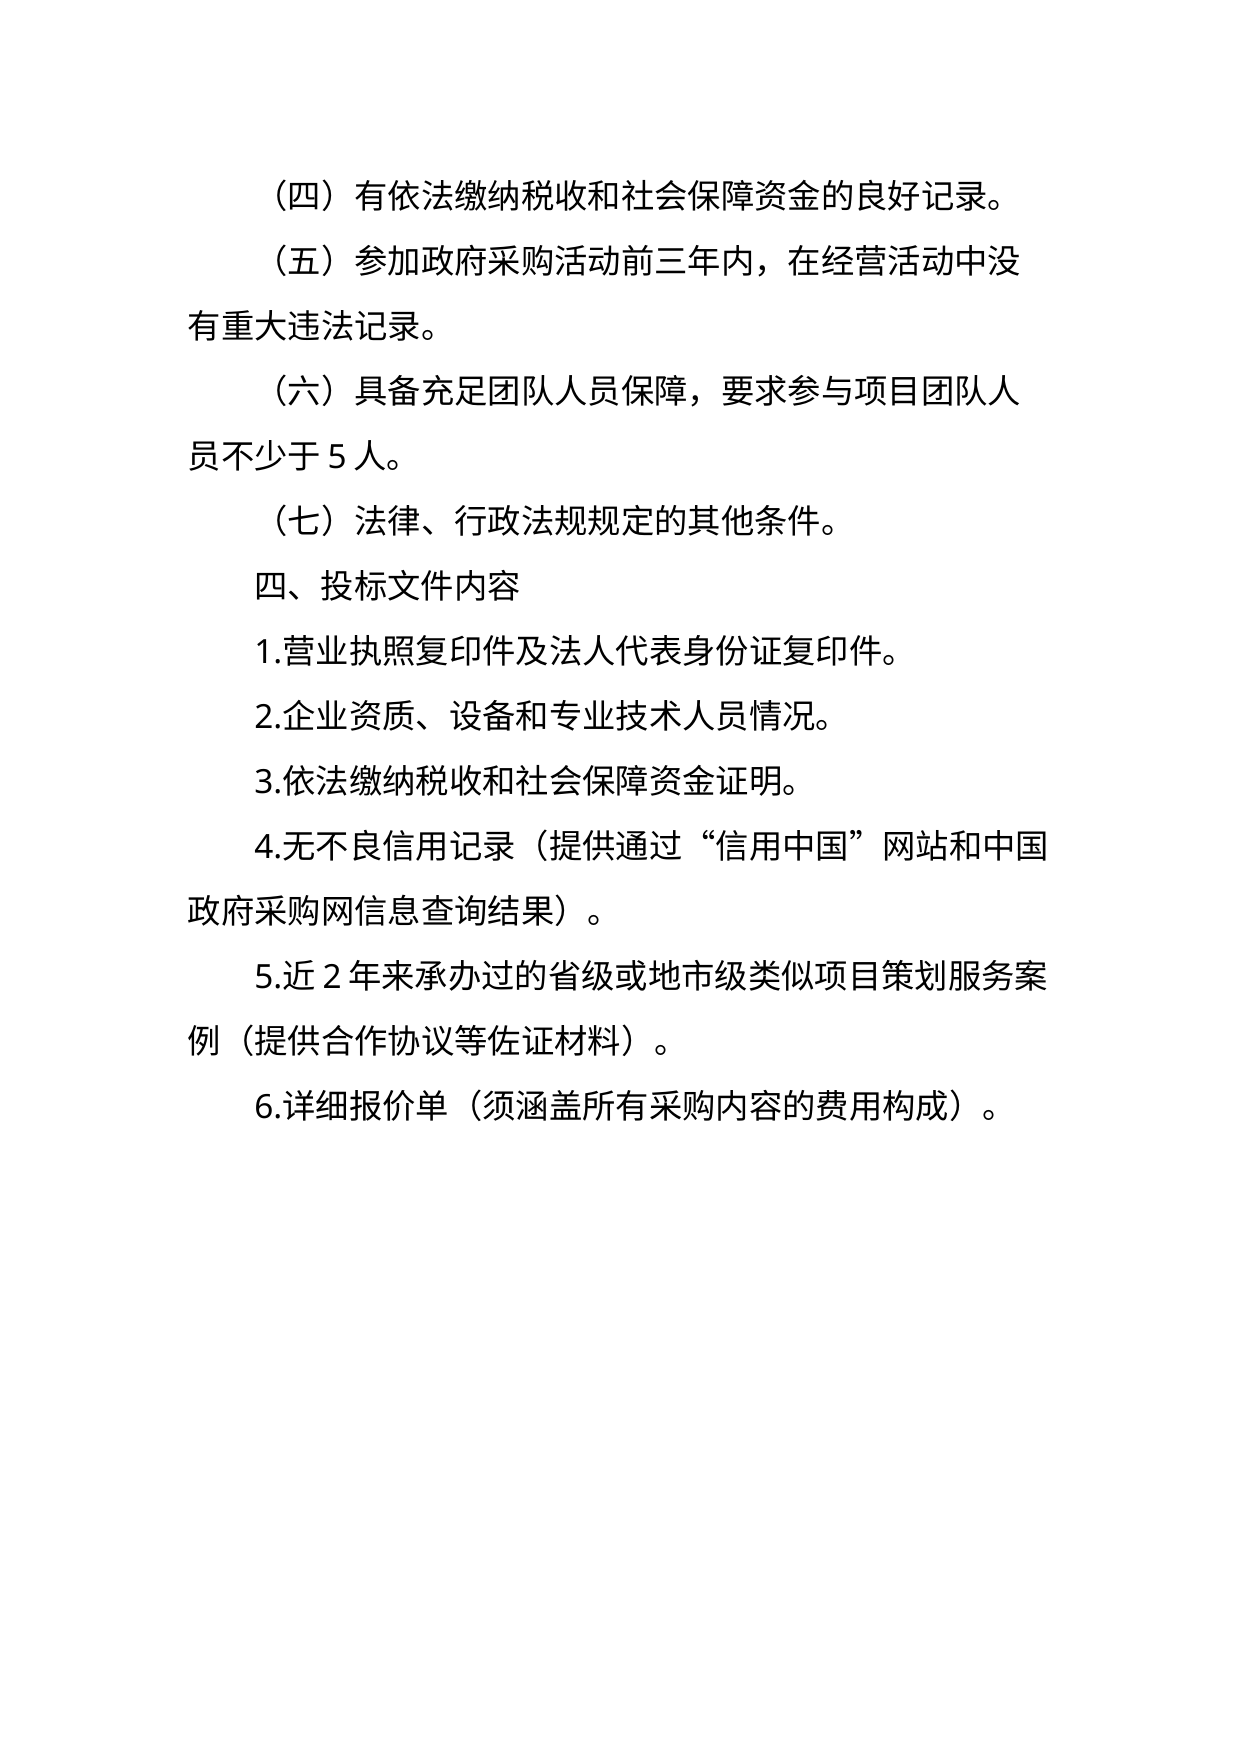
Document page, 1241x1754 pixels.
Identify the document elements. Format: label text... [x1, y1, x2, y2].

title 1.营业执照复印件及法人代表身份证复印件。 [187, 617, 1053, 682]
title 3.依法缴纳税收和社会保障资金证明。 [187, 747, 1053, 812]
title 6.详细报价单（须涵盖所有采购内容的费用构成）。 [187, 1072, 1053, 1137]
title 4.无不良信用记录（提供通过“信用中国”网站和中国政府采购网信息查询结果）。 [187, 812, 1053, 942]
text （五）参加政府采购活动前三年内，在经营活动中没有重大违法记录。 [187, 227, 1053, 357]
text 四、投标文件内容 [254, 552, 1053, 617]
title 5.近2年来承办过的省级或地市级类似项目策划服务案例（提供合作协议等佐证材料）。 [187, 942, 1053, 1072]
text （六）具备充足团队人员保障，要求参与项目团队人员不少于5人。 [187, 357, 1053, 487]
text （四）有依法缴纳税收和社会保障资金的良好记录。 [187, 162, 1053, 227]
text （七）法律、行政法规规定的其他条件。 [187, 487, 1053, 552]
title 2.企业资质、设备和专业技术人员情况。 [187, 682, 1053, 747]
